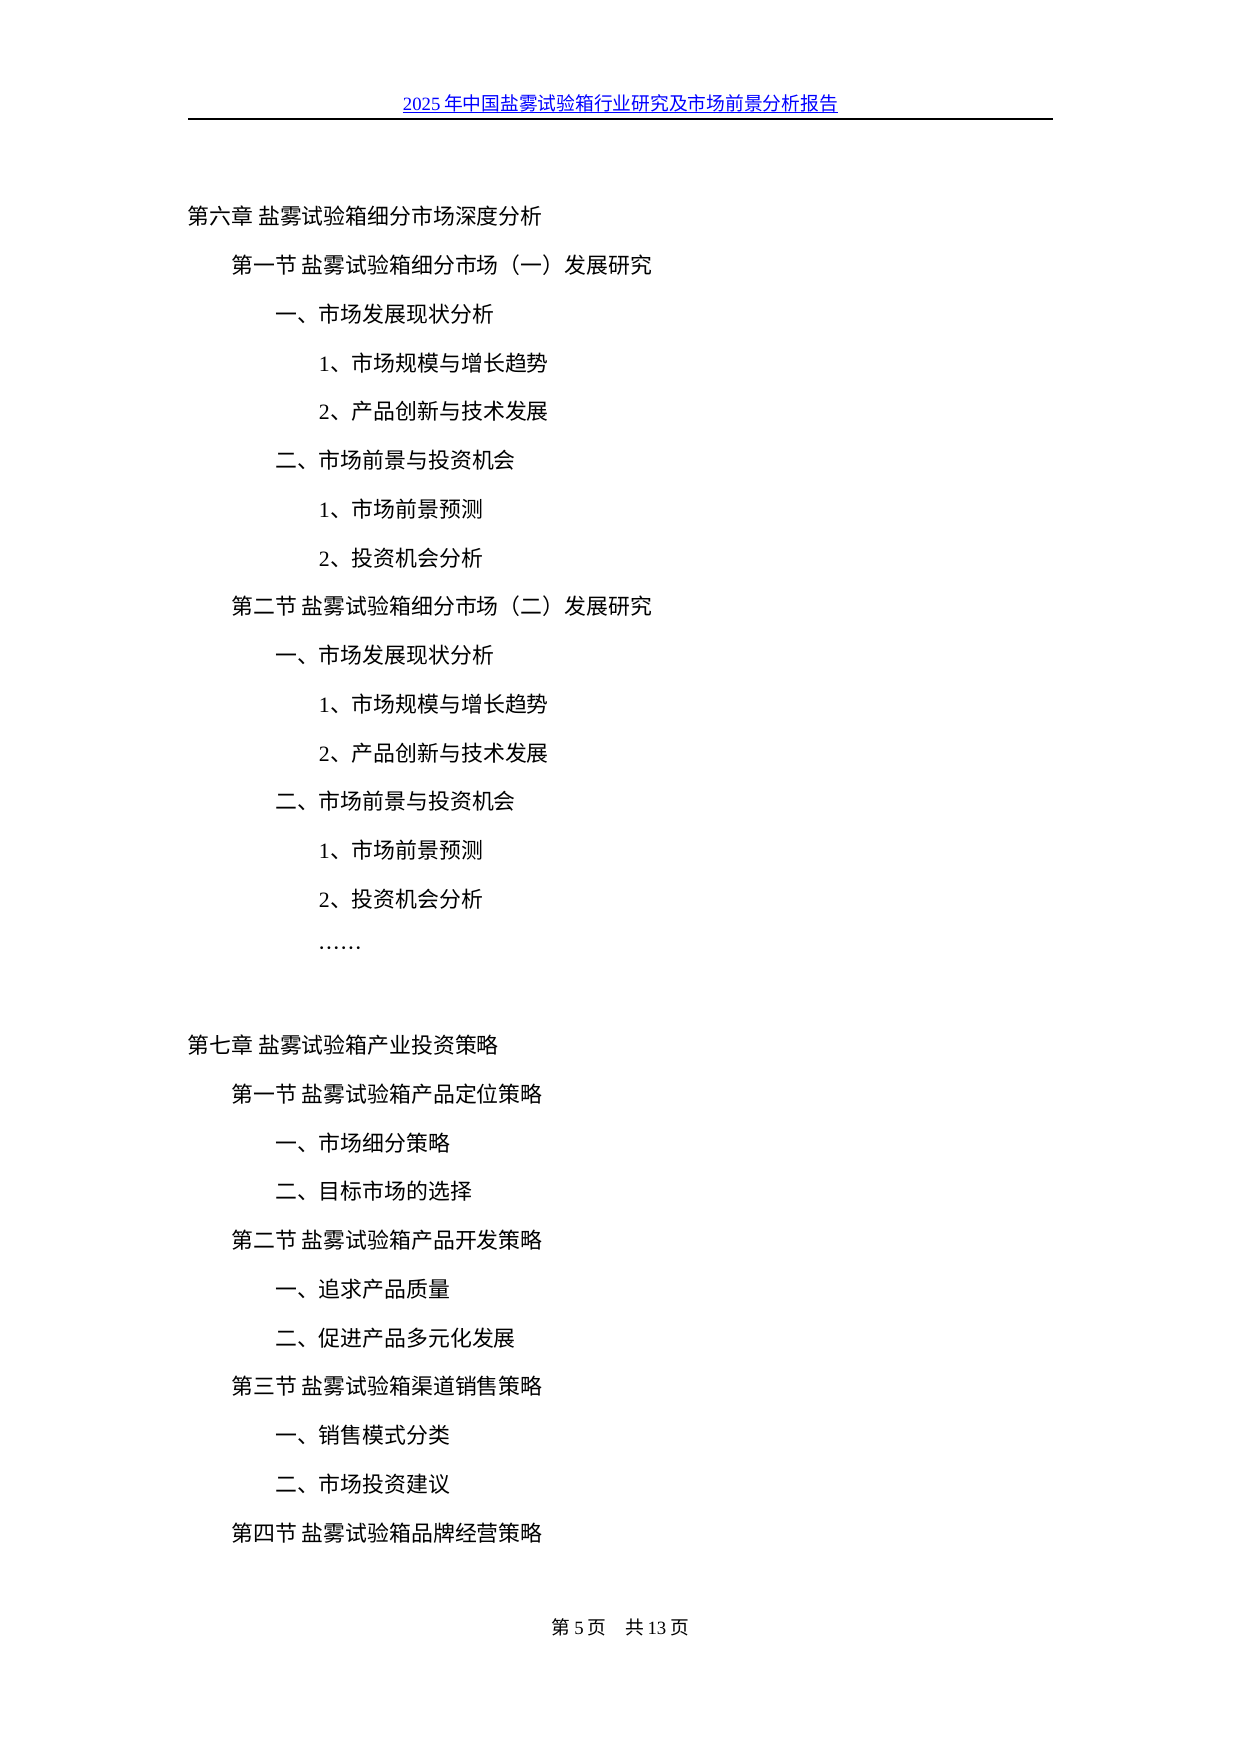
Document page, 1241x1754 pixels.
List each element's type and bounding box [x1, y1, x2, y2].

text [187, 150, 1053, 1548]
